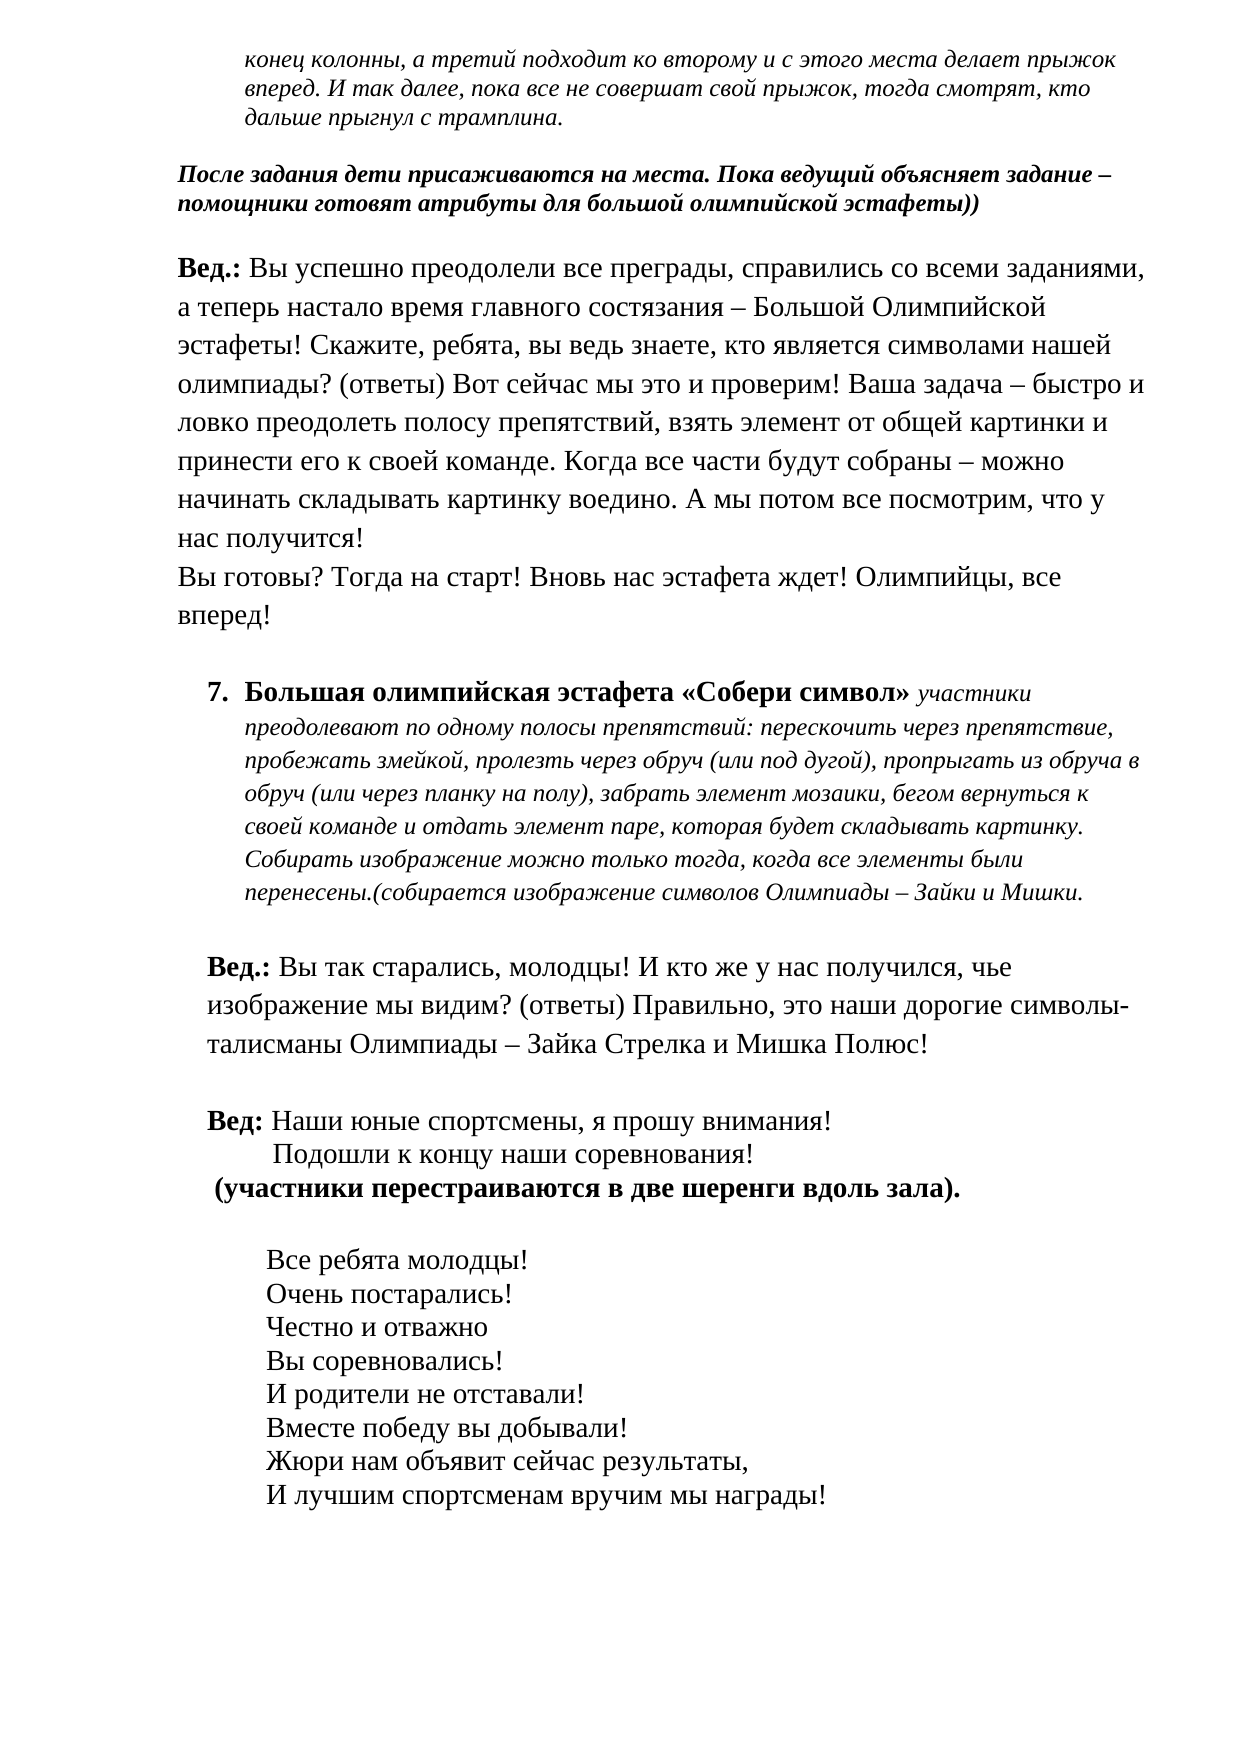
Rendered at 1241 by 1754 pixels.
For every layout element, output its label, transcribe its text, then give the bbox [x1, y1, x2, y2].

text Вы соревновались! [266, 1343, 1152, 1376]
list Большая олимпийская эстафета «Собери символ» участники преодолевают по одному полосы препятствий: перескочить через препятствие, пробежать змейкой, пролезть через обруч (или под дугой), пропрыгать из обруча в обруч (или через планку на полу), забрать элемент мозаики, бегом вернуться к своей команде и отдать элемент паре, которая будет складывать картинку. Собирать изображение можно только тогда, когда все элементы были перенесены.(собирается изображение символов Олимпиады – Зайки и Мишки. [207, 674, 1152, 906]
text Очень постарались! [266, 1276, 1152, 1309]
text И родители не отставали! [266, 1376, 1152, 1410]
text Жюри нам объявит сейчас результаты, [266, 1443, 1152, 1477]
text Вед.: Вы успешно преодолели все преграды, справились со всеми заданиями, а теперь настало время главного состязания – Большой Олимпийской эстафеты! Скажите, ребята, вы ведь знаете, кто является символами нашей олимпиады? (ответы) Вот сейчас мы это и проверим! Ваша задача – быстро и ловко преодолеть полосу препятствий, взять элемент от общей картинки и принести его к своей команде. Когда все части будут собраны – можно начинать складывать картинку воедино. А мы потом все посмотрим, что у нас получится! [177, 250, 1152, 554]
text Подошли к концу наши соревнования! [207, 1137, 1152, 1170]
text Вед: Наши юные спортсмены, я прошу внимания! [207, 1103, 1152, 1137]
text (участники перестраиваются в две шеренги вдоль зала). [207, 1170, 1152, 1204]
text Вы готовы? Тогда на старт! Вновь нас эстафета ждет! Олимпийцы, все вперед! [177, 559, 1152, 631]
text Все ребята молодцы! [266, 1242, 1152, 1276]
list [244, 44, 1152, 131]
text И лучшим спортсменам вручим мы награды! [266, 1477, 1152, 1511]
text Вместе победу вы добывали! [266, 1410, 1152, 1443]
text Вед.: Вы так старались, молодцы! И кто же у нас получился, чье изображение мы видим? (ответы) Правильно, это наши дорогие символы-талисманы Олимпиады – Зайка Стрелка и Мишка Полюс! [207, 949, 1152, 1059]
text Честно и отважно [266, 1309, 1152, 1343]
text После задания дети присаживаются на места. Пока ведущий объясняет задание – помощники готовят атрибуты для большой олимпийской эстафеты)) [177, 159, 1152, 217]
